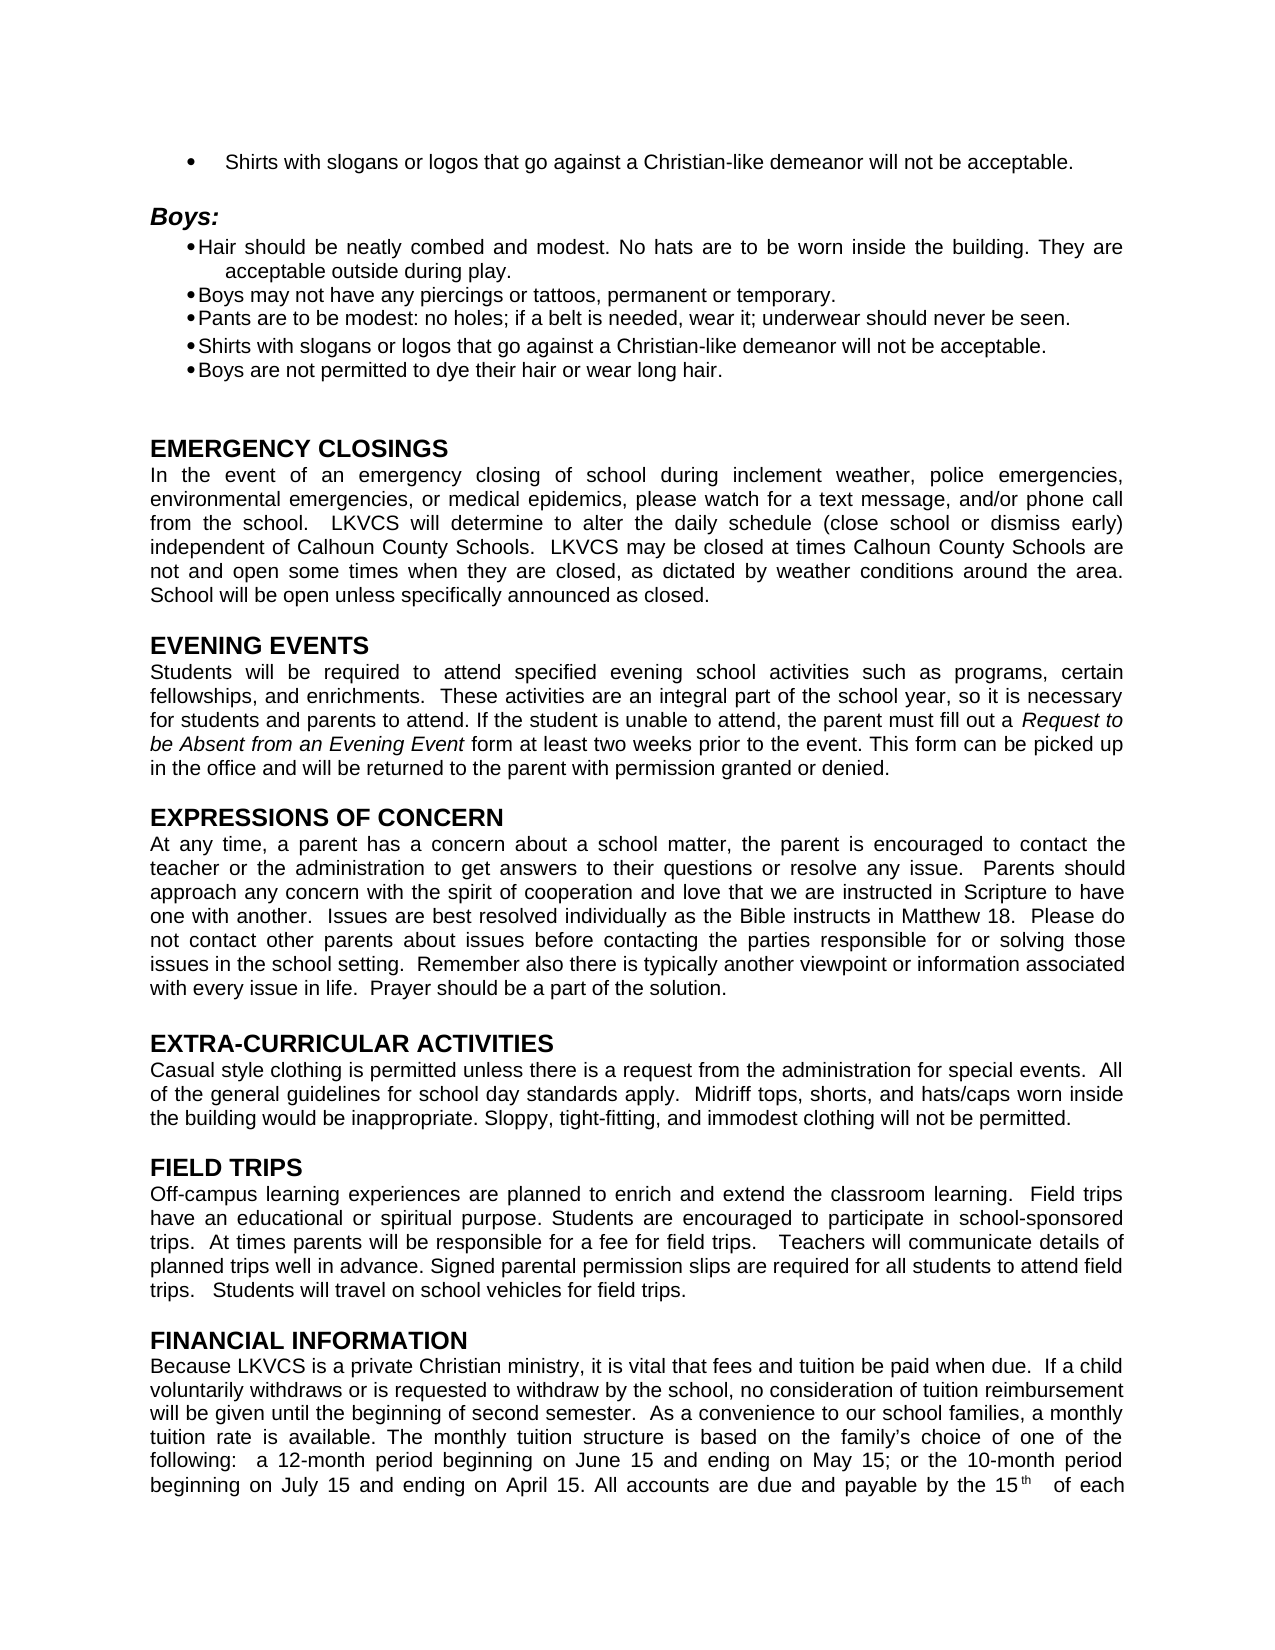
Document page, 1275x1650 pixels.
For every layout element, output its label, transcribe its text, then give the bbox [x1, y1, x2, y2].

text Boys: [150, 202, 1125, 231]
text FIELD TRIPS [150, 1153, 1127, 1182]
list Shirts with slogans or logos that go against a Christian-like demeanor will not be acceptable. [187, 334, 1125, 358]
text EXTRA-CURRICULAR ACTIVITIES [150, 1029, 1127, 1057]
text Off-campus learning experiences are planned to enrich and extend the classroom learning. Field trips have an educational or spiritual purpose. Students are encouraged to participate in school-sponsored trips. At times parents will be responsible for a fee for field trips. Teachers will communicate details of planned trips well in advance. Signed parental permission slips are required for all students to attend field trips. Students will travel on school vehicles for field trips. [150, 1182, 1125, 1302]
text Students will be required to attend specified evening school activities such as programs, certain fellowships, and enrichments. These activities are an integral part of the school year, so it is necessary for students and parents to attend. If the student is unable to attend, the parent must fill out a Request to be Absent from an Evening Event form at least two weeks prior to the event. This form can be picked up in the office and will be returned to the parent with permission granted or denied. [150, 660, 1125, 779]
list Pants are to be modest: no holes; if a belt is needed, wear it; underwear should never be seen. [187, 307, 1125, 331]
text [150, 1355, 1125, 1497]
text In the event of an emergency closing of school during inclement weather, police emergencies, environmental emergencies, or medical epidemics, please watch for a text message, and/or phone call from the school. LKVCS will determine to alter the daily schedule (close school or dismiss early) independent of Calhoun County Schools. LKVCS may be closed at times Calhoun County Schools are not and open some times when they are closed, as dictated by weather conditions around the area. School will be open unless specifically announced as closed. [150, 463, 1125, 607]
list Shirts with slogans or logos that go against a Christian-like demeanor will not be acceptable. [187, 150, 1125, 202]
list Hair should be neatly combed and modest. No hats are to be worn inside the building. They are acceptable outside during play. [187, 235, 1125, 283]
text At any time, a parent has a concern about a school matter, the parent is encouraged to contact the teacher or the administration to get answers to their questions or resolve any issue. Parents should approach any concern with the spirit of cooperation and love that we are instructed in Scripture to have one with another. Issues are best resolved individually as the Bible instructs in Matthew 18. Please do not contact other parents about issues before contacting the parties responsible for or solving those issues in the school setting. Remember also there is typically another viewpoint or information associated with every issue in life. Prayer should be a part of the solution. [150, 832, 1127, 1000]
list Boys are not permitted to dye their hair or wear long hair. [187, 358, 1125, 382]
text FINANCIAL INFORMATION [150, 1326, 1127, 1354]
text Casual style clothing is permitted unless there is a request from the administration for special events. All of the general guidelines for school day standards apply. Midriff tops, shorts, and hats/caps worn inside the building would be inappropriate. Sloppy, tight-fitting, and immodest clothing will not be permitted. [150, 1057, 1125, 1129]
text EVENING EVENTS [150, 631, 1127, 660]
text EXPRESSIONS OF CONCERN [150, 803, 1127, 832]
list Boys may not have any piercings or tattoos, permanent or temporary. [187, 283, 1125, 307]
text EMERGENCY CLOSINGS [150, 434, 1127, 463]
